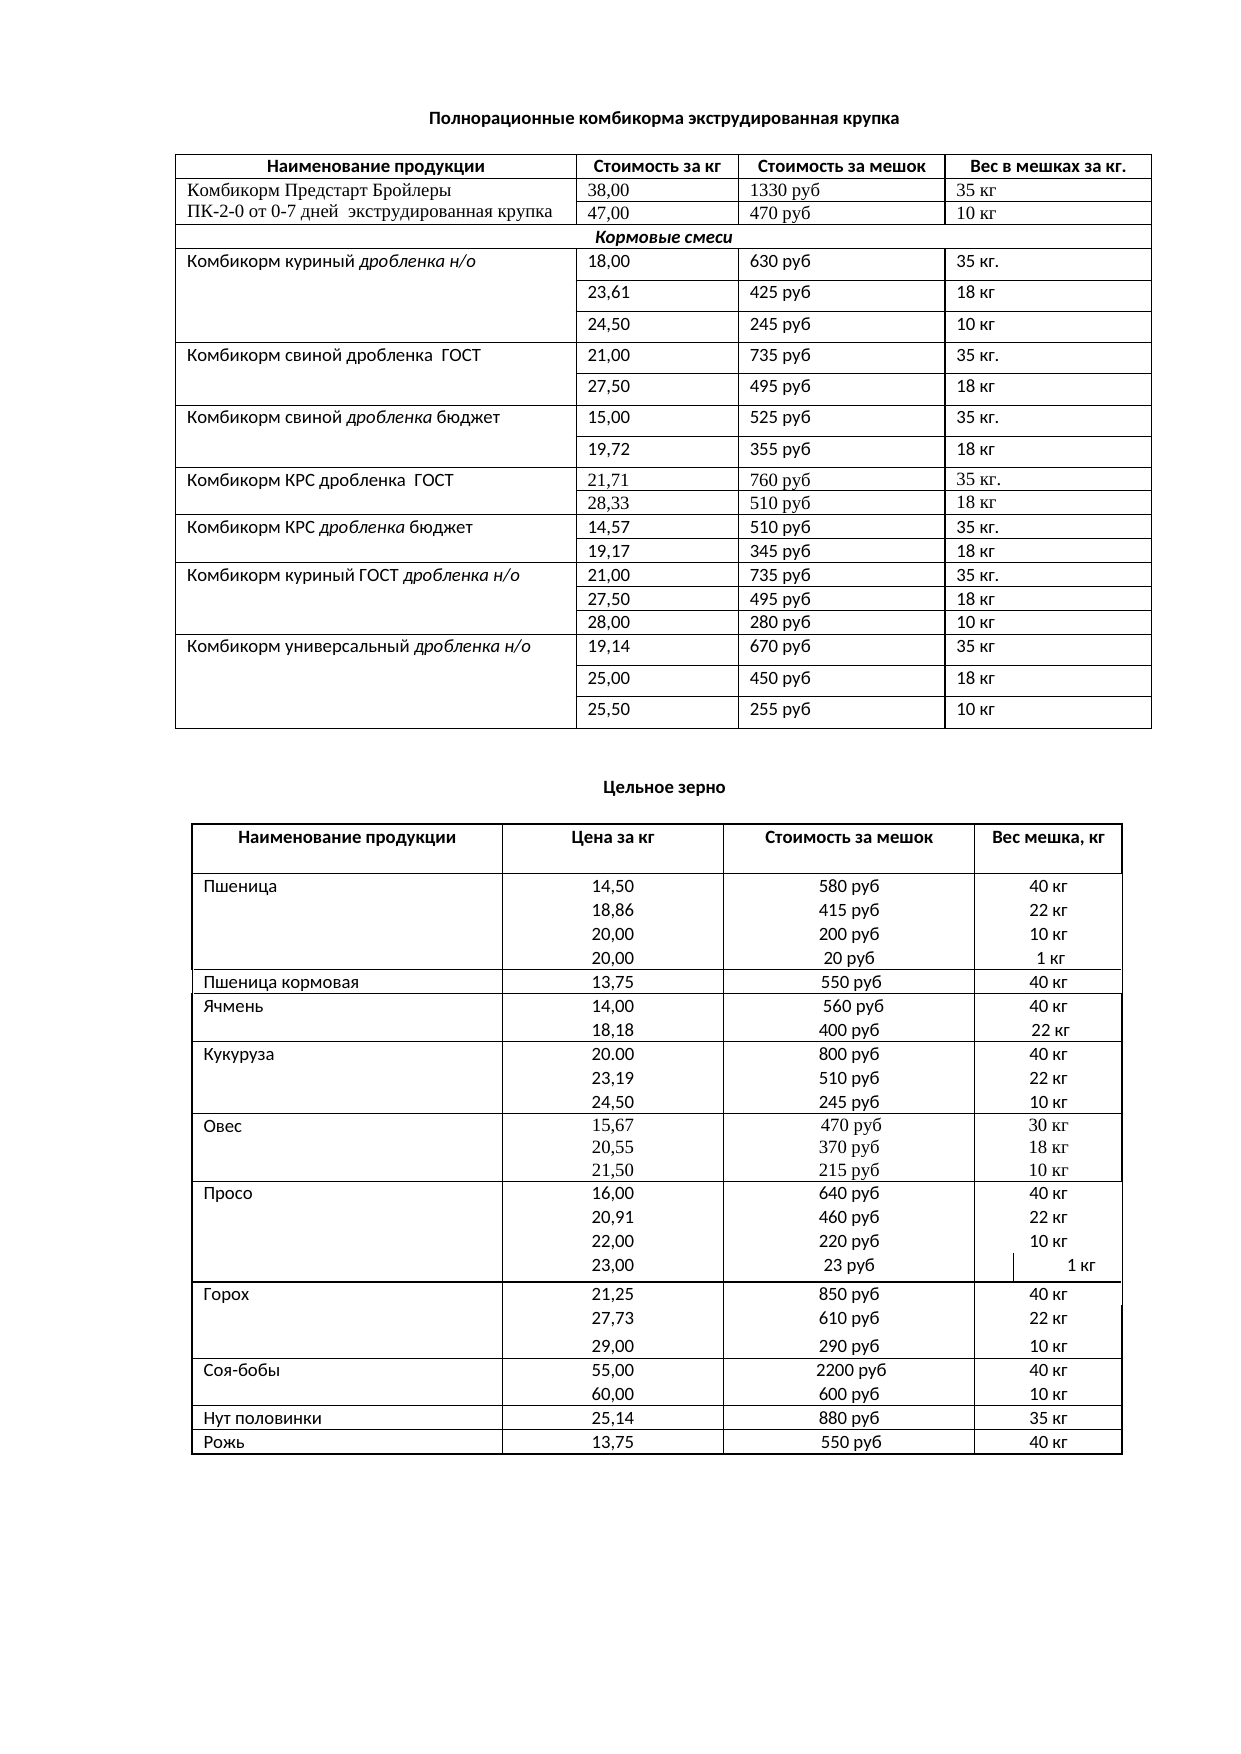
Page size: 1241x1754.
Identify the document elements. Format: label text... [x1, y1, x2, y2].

table_cell 22 кг [975, 1205, 1122, 1228]
table_cell 22 кг [975, 1305, 1121, 1333]
table_cell 450 руб [739, 666, 944, 696]
table_cell 735 руб [739, 563, 944, 586]
table_cell Рожь [193, 1430, 502, 1453]
table_cell 1330 руб [739, 179, 944, 201]
table_cell 40 кг [975, 1359, 1121, 1381]
table_cell 550 руб [724, 1430, 974, 1453]
table_cell 25,50 [577, 697, 738, 727]
table_cell 18,86 [503, 897, 723, 921]
table_cell 21,00 [577, 563, 738, 586]
table_cell 29,00 [503, 1334, 723, 1357]
table_cell 27,50 [577, 587, 738, 610]
table_cell 40 кг [975, 994, 1121, 1017]
table_cell 18 кг [946, 281, 1151, 311]
table_cell 20,00 [503, 945, 723, 969]
table_cell 10 кг [975, 1089, 1121, 1113]
table_cell 23 руб [724, 1253, 974, 1281]
table_cell Комбикорм куриный дробленка н/о [176, 249, 576, 342]
table_cell 460 руб [724, 1205, 974, 1228]
table_cell 23,61 [577, 281, 738, 311]
table_cell 10 кг [946, 697, 1151, 727]
table_cell 2200 руб [724, 1359, 974, 1381]
table_cell Кормовые смеси [176, 225, 1151, 248]
table_cell 10 кг [975, 921, 1122, 945]
table_cell 21,00 [577, 343, 738, 373]
table_cell Комбикорм универсальный дробленка н/о [176, 635, 576, 727]
table_cell 245 руб [724, 1089, 974, 1113]
table_cell 19,14 [577, 635, 738, 665]
table_cell Соя-бобы [193, 1359, 502, 1405]
table_cell 35 кг [946, 635, 1151, 665]
table_cell 470 руб [724, 1114, 974, 1135]
table_cell 35 кг. [946, 249, 1151, 279]
table_cell 28,00 [577, 611, 738, 634]
table_cell 40 кг [975, 1042, 1121, 1065]
table_cell 15,00 [577, 406, 738, 436]
table_cell 18,00 [577, 249, 738, 279]
table_cell 13,75 [503, 1430, 723, 1453]
table_cell Комбикорм свиной дробленка ГОСТ [176, 343, 576, 404]
table_cell 415 руб [724, 897, 974, 921]
table_cell 495 руб [739, 374, 944, 404]
table_cell 28,33 [577, 491, 738, 514]
table_cell 10 кг [975, 1381, 1121, 1405]
table_cell 55,00 [503, 1359, 723, 1381]
table_cell 19,72 [577, 437, 738, 467]
table_cell 35 кг. [946, 343, 1151, 373]
table_cell 14,50 [503, 874, 723, 897]
table_cell 23,19 [503, 1065, 723, 1089]
table_cell 40 кг [975, 969, 1122, 993]
table_cell 18 кг [946, 587, 1151, 610]
table_cell 290 руб [724, 1334, 974, 1357]
table_cell 35 кг. [946, 515, 1151, 538]
table_cell 10 кг [946, 202, 1151, 224]
table_cell 13,75 [503, 970, 723, 993]
table_cell 560 руб [724, 994, 974, 1017]
table_cell 200 руб [724, 921, 974, 945]
table_cell Овес [193, 1114, 502, 1181]
table_cell Комбикорм свиной дробленка бюджет [176, 406, 576, 467]
table_cell 22 кг [975, 1017, 1121, 1041]
table_cell 510 руб [724, 1065, 974, 1089]
table_cell 550 руб [724, 970, 974, 993]
table_cell 24,50 [577, 312, 738, 342]
table_cell 40 кг [975, 874, 1122, 897]
table_cell 35 кг. [946, 563, 1151, 586]
table_cell 10 кг [975, 1158, 1121, 1181]
table_cell 610 руб [724, 1305, 974, 1333]
table_cell 25,14 [503, 1406, 723, 1429]
table_cell 15,67 [503, 1114, 723, 1135]
table_cell Нут половинки [193, 1406, 502, 1429]
table_cell 27,50 [577, 374, 738, 404]
table_cell 640 руб [724, 1182, 974, 1204]
table_cell 24,50 [503, 1089, 723, 1113]
table_cell 850 руб [724, 1283, 974, 1305]
table_cell 1 кг [1014, 1253, 1122, 1281]
table_cell 10 кг [975, 1229, 1122, 1252]
table_cell 18 кг [946, 666, 1151, 696]
table_cell 255 руб [739, 697, 944, 727]
table_cell Горох [193, 1283, 502, 1357]
table_cell 370 руб [724, 1135, 974, 1158]
table_cell 10 кг [946, 611, 1151, 634]
table_cell 40 кг [975, 1430, 1121, 1453]
table_cell 495 руб [739, 587, 944, 610]
table_cell 18 кг [946, 374, 1151, 404]
text Цельное зерно [177, 776, 1152, 798]
table_cell 580 руб [724, 874, 974, 897]
table_cell 16,00 [503, 1182, 723, 1204]
table_cell 27,73 [503, 1305, 723, 1333]
table_cell 215 руб [724, 1158, 974, 1181]
table_cell 35 кг. [946, 468, 1151, 490]
table_cell 35 кг. [946, 406, 1151, 436]
table_header Цена за кг [503, 825, 723, 873]
table_cell Пшеница [193, 874, 502, 969]
table_cell 60,00 [503, 1381, 723, 1405]
table_cell 345 руб [739, 539, 944, 562]
table_cell 10 кг [975, 1334, 1121, 1357]
table_cell 47,00 [577, 202, 738, 224]
table_cell 18 кг [946, 539, 1151, 562]
table_cell 20 руб [724, 945, 974, 969]
table_cell 30 кг [975, 1114, 1121, 1135]
table_cell 25,00 [577, 666, 738, 696]
table_cell 21,25 [503, 1283, 723, 1305]
table_cell 425 руб [739, 281, 944, 311]
table_cell 880 руб [724, 1406, 974, 1429]
table_cell 21,71 [577, 468, 738, 490]
table_cell Пшеница кормовая [193, 970, 502, 993]
table_cell 18 кг [946, 437, 1151, 467]
table_cell 35 кг [946, 179, 1151, 201]
table_cell 18 кг [975, 1135, 1121, 1158]
table_cell 22,00 [503, 1229, 723, 1252]
table_cell 22 кг [975, 897, 1122, 921]
table_cell 735 руб [739, 343, 944, 373]
table_cell 40 кг [975, 1281, 1122, 1305]
table_header Вес в мешках за кг. [946, 155, 1151, 177]
table_cell Комбикорм куриный ГОСТ дробленка н/о [176, 563, 576, 634]
table_cell 600 руб [724, 1381, 974, 1405]
table_cell Ячмень [193, 994, 502, 1041]
table_cell 18 кг [946, 491, 1151, 514]
table_cell 38,00 [577, 179, 738, 201]
table_cell 220 руб [724, 1229, 974, 1252]
table_cell 470 руб [739, 202, 944, 224]
table_cell 1 кг [975, 945, 1122, 969]
table_cell 20,91 [503, 1205, 723, 1228]
table_header Стоимость за мешок [739, 155, 944, 177]
table_cell 630 руб [739, 249, 944, 279]
table_cell 355 руб [739, 437, 944, 467]
table_cell 400 руб [724, 1017, 974, 1041]
table_cell 510 руб [739, 515, 944, 538]
table_cell 14,00 [503, 994, 723, 1017]
table_cell 14,57 [577, 515, 738, 538]
table_cell 35 кг [975, 1406, 1121, 1429]
table_cell 22 кг [975, 1065, 1121, 1089]
table_cell 510 руб [739, 491, 944, 514]
table_cell 670 руб [739, 635, 944, 665]
table_cell 760 руб [739, 468, 944, 490]
table_cell Комбикорм КРС дробленка ГОСТ [176, 468, 576, 514]
table_cell Комбикорм Предстарт Бройлеры ПК-2-0 от 0-7 дней экструдированная крупка [176, 179, 576, 224]
table_cell 245 руб [739, 312, 944, 342]
table_header Стоимость за кг [577, 155, 738, 177]
table_cell 280 руб [739, 611, 944, 634]
table_cell 800 руб [724, 1042, 974, 1065]
table_cell Просо [193, 1182, 502, 1281]
table_cell 20.00 [503, 1042, 723, 1065]
table_cell 40 кг [975, 1182, 1122, 1204]
table_cell 23,00 [503, 1253, 723, 1281]
table_header Наименование продукции [176, 155, 576, 177]
table_header Вес мешка, кг [975, 825, 1121, 873]
table_cell Кукуруза [193, 1042, 502, 1113]
table_cell [975, 1253, 1013, 1281]
text Полнорационные комбикорма экструдированная крупка [177, 106, 1152, 129]
table_cell 20,00 [503, 921, 723, 945]
table_cell Комбикорм КРС дробленка бюджет [176, 515, 576, 562]
table_cell 18,18 [503, 1017, 723, 1041]
table_cell 21,50 [503, 1158, 723, 1181]
table_cell 20,55 [503, 1135, 723, 1158]
table_cell 10 кг [946, 312, 1151, 342]
table_cell 19,17 [577, 539, 738, 562]
table_header Стоимость за мешок [724, 825, 974, 873]
table_header Наименование продукции [193, 825, 502, 873]
table_cell 525 руб [739, 406, 944, 436]
